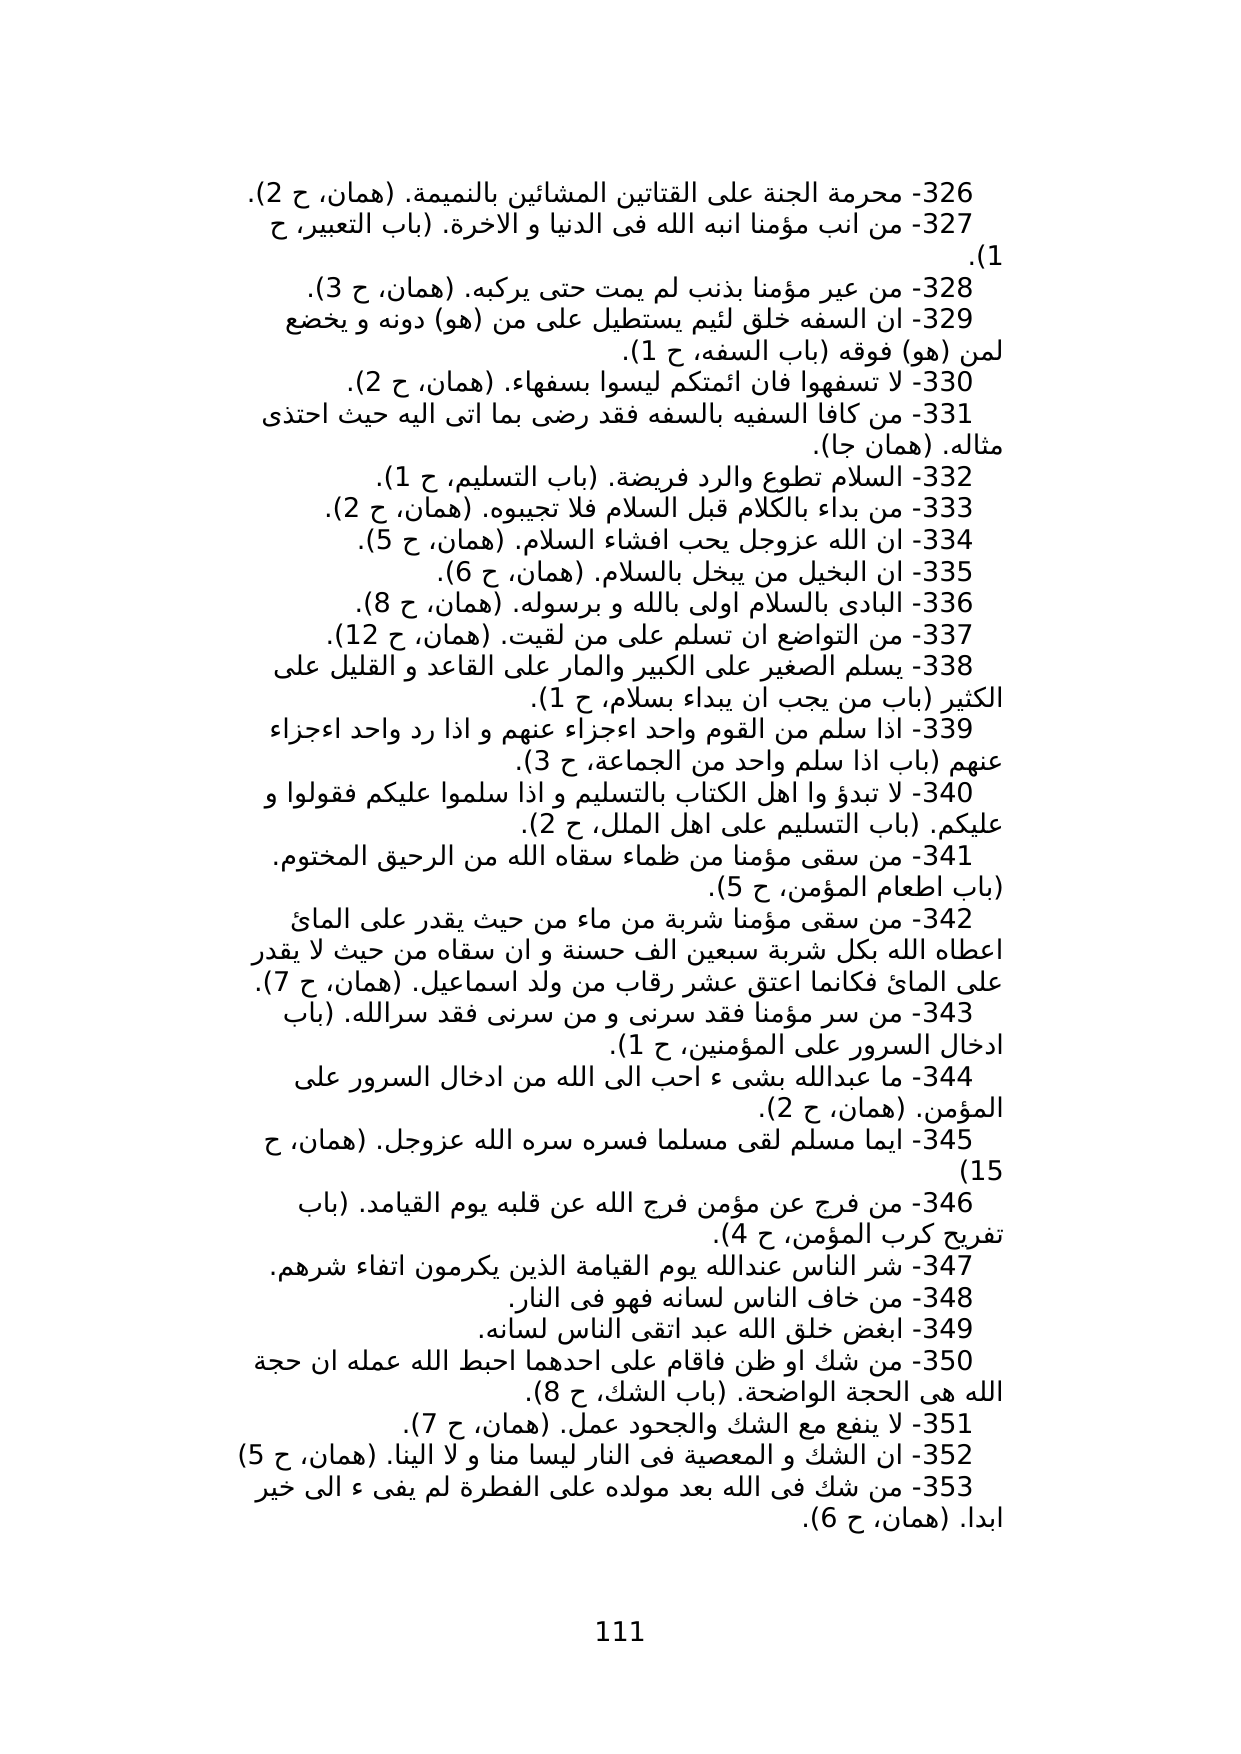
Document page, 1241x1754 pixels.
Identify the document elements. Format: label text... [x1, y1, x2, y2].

text 336- البادى بالسلام اولى بالله و برسوله. (همان، ح 8). [236, 587, 1004, 619]
text 328- من عير مؤمنا بذنب لم يمت حتى يركبه. (همان، ح 3). [236, 272, 1004, 303]
text 338- يسلم الصغير على الكبير والمار على القاعد و القليل على الكثير (باب من يجب ان يبداء بسلام، ح 1). [236, 651, 1004, 714]
text 348- من خاف الناس لسانه فهو فى النار. [236, 1282, 1004, 1313]
text 342- من سقى مؤمنا شربة من ماء من حيث يقدر على المائ اعطاه الله بكل شربة سبعين الف حسنة و ان سقاه من حيث لا يقدر على المائ فكانما اعتق عشر رقاب من ولد اسماعيل. (همان، ح 7). [236, 903, 1004, 998]
text 352- ان الشك و المعصية فى النار ليسا منا و لا الينا. (همان، ح 5) [236, 1440, 1004, 1471]
text 329- ان السفه خلق لئيم يستطيل على من (هو) دونه و يخضع لمن (هو) فوقه (باب السفه، ح 1). [236, 303, 1004, 367]
text 333- من بداء بالكلام قبل السلام فلا تجيبوه. (همان، ح 2). [236, 493, 1004, 524]
text 339- اذا سلم من القوم واحد اءجزاء عنهم و اذا رد واحد اءجزاء عنهم (باب اذا سلم واحد من الجماعة، ح 3). [236, 714, 1004, 777]
text 330- لا تسفهوا فان ائمتكم ليسوا بسفهاء. (همان، ح 2). [236, 367, 1004, 398]
text 353- من شك فى الله بعد مولده على الفطرة لم يفى ء الى خير ابدا. (همان، ح 6). [236, 1471, 1004, 1534]
text 331- من كافا السفيه بالسفه فقد رضى بما اتى اليه حيث احتذى مثاله. (همان جا). [236, 398, 1004, 461]
text 347- شر الناس عندالله يوم القيامة الذين يكرمون اتفاء شرهم. [236, 1250, 1004, 1282]
text 337- من التواضع ان تسلم على من لقيت. (همان، ح 12). [236, 619, 1004, 651]
text 345- ايما مسلم لقى مسلما فسره سره الله عزوجل. (همان، ح 15) [236, 1124, 1004, 1187]
text 334- ان الله عزوجل يحب افشاء السلام. (همان، ح 5). [236, 524, 1004, 556]
text 327- من انب مؤمنا انبه الله فى الدنيا و الاخرة. (باب التعبير، ح 1). [236, 209, 1004, 272]
text 335- ان البخيل من يبخل بالسلام. (همان، ح 6). [236, 556, 1004, 587]
text 332- السلام تطوع والرد فريضة. (باب التسليم، ح 1). [236, 461, 1004, 493]
text 350- من شك او ظن فاقام على احدهما احبط الله عمله ان حجة الله هى الحجة الواضحة. (باب الشك، ح 8). [236, 1345, 1004, 1408]
text 351- لا ينفع مع الشك والجحود عمل. (همان، ح 7). [236, 1408, 1004, 1440]
text 341- من سقى مؤمنا من ظماء سقاه الله من الرحيق المختوم. (باب اطعام المؤمن، ح 5). [236, 840, 1004, 903]
text 344- ما عبدالله بشى ء احب الى الله من ادخال السرور على المؤمن. (همان، ح 2). [236, 1061, 1004, 1124]
text 340- لا تبدؤ وا اهل الكتاب بالتسليم و اذا سلموا عليكم فقولوا و عليكم. (باب التسليم على اهل الملل، ح 2). [236, 777, 1004, 840]
text 346- من فرج عن مؤمن فرج الله عن قلبه يوم القيامد. (باب تفريح كرب المؤمن، ح 4). [236, 1187, 1004, 1250]
text 349- ابغض خلق الله عبد اتقى الناس لسانه. [236, 1313, 1004, 1345]
text 343- من سر مؤمنا فقد سرنى و من سرنى فقد سرالله. (باب ادخال السرور على المؤمنين، ح 1). [236, 998, 1004, 1061]
text 326- محرمة الجنة على القتاتين المشائين بالنميمة. (همان، ح 2). [236, 177, 1004, 209]
